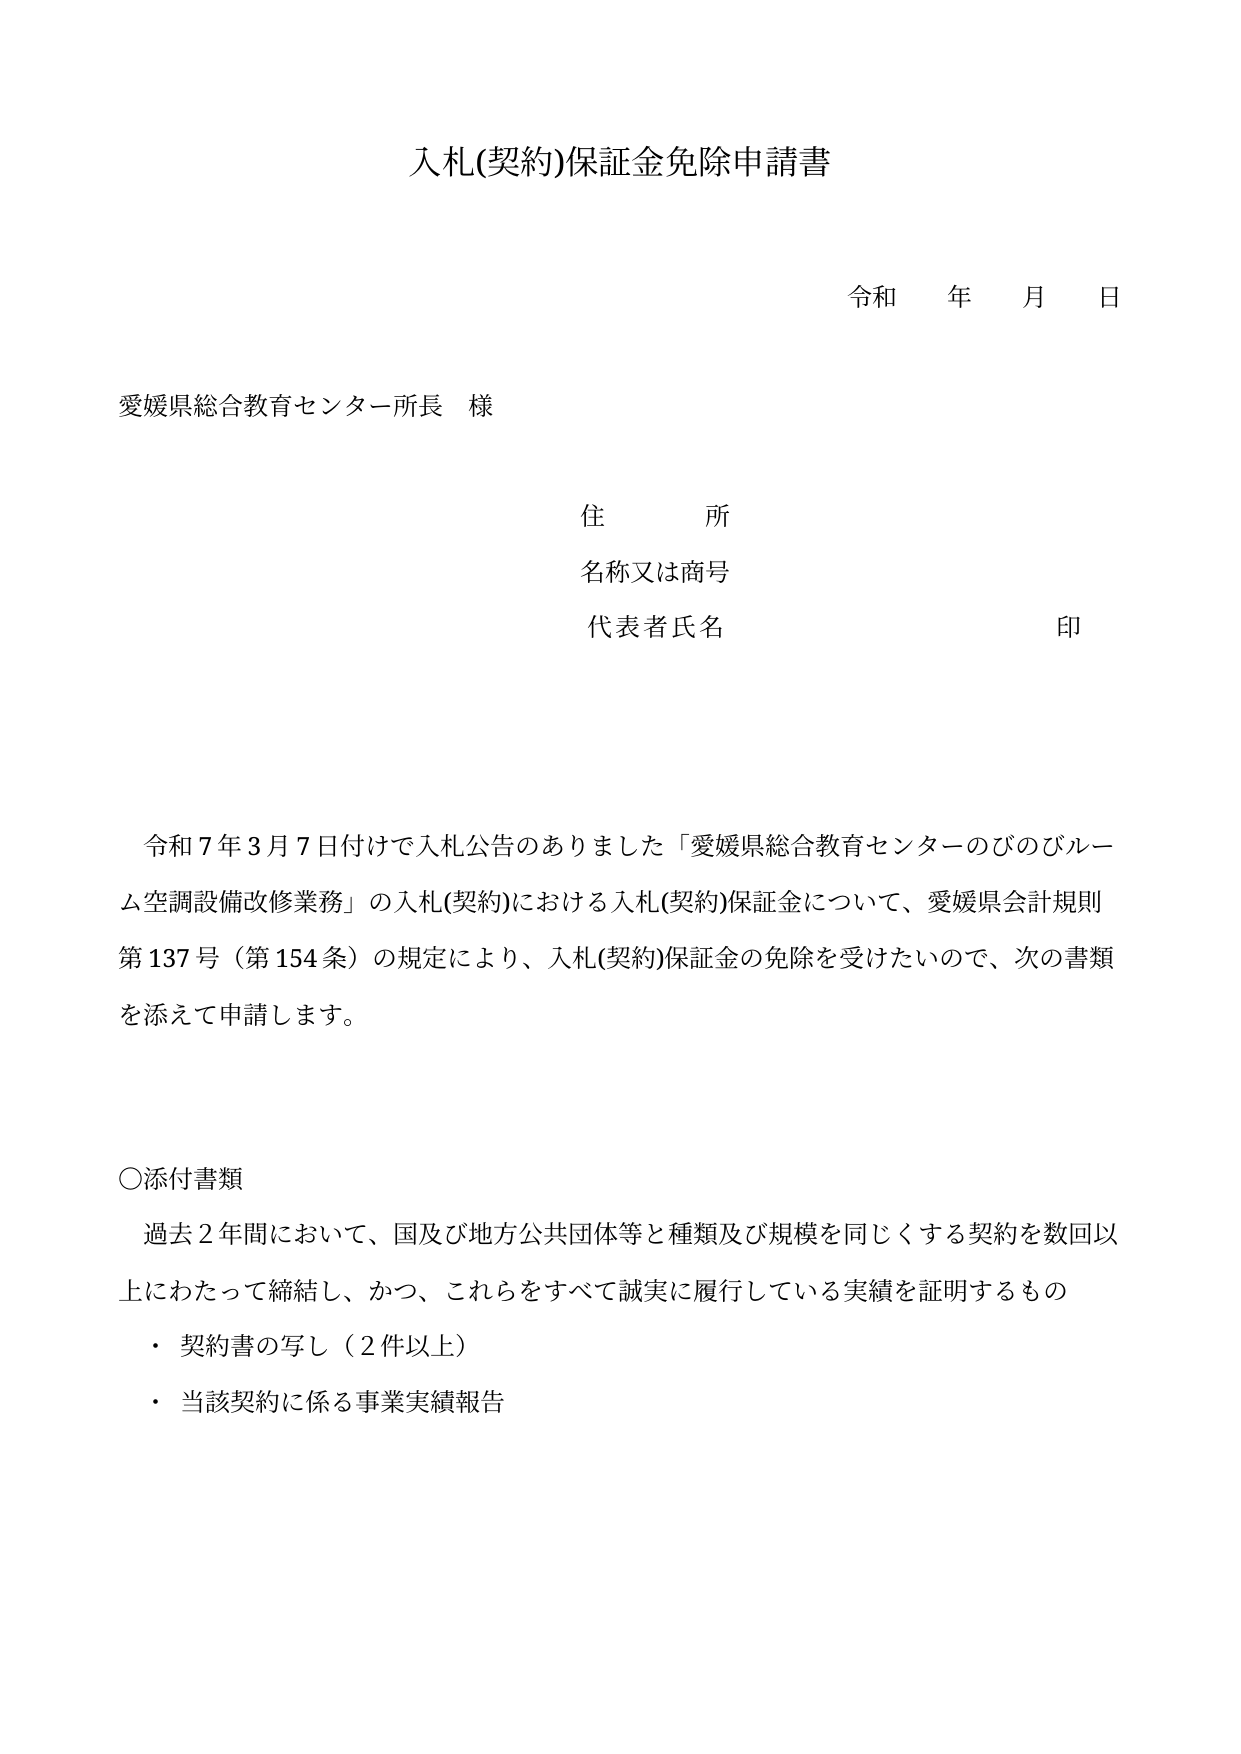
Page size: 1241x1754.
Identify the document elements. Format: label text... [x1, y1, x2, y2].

text 代表者氏名 印 [118, 607, 1122, 644]
list 当該契約に係る事業実績報告 [143, 1382, 1122, 1419]
text 令和7年3月7日付けで入札公告のありました「愛媛県総合教育センターのびのびルーム空調設備改修業務」の入札(契約)における入札(契約)保証金について、愛媛県会計規則第137号（第154条）の規定により、入札(契約)保証金の免除を受けたいので、次の書類を添えて申請します。 [118, 826, 1122, 1032]
text 入札(契約)保証金免除申請書 [118, 123, 1122, 198]
text 住 所 [118, 496, 1122, 534]
text 令和 年 月 日 [118, 276, 1122, 314]
text 愛媛県総合教育センター所長 様 [118, 386, 1122, 424]
text 名称又は商号 [493, 552, 1122, 589]
list 契約書の写し（２件以上） [143, 1326, 1122, 1364]
text 〇添付書類 [118, 1159, 1122, 1197]
text 過去２年間において、国及び地方公共団体等と種類及び規模を同じくする契約を数回以上にわたって締結し、かつ、これらをすべて誠実に履行している実績を証明するもの [118, 1214, 1122, 1308]
